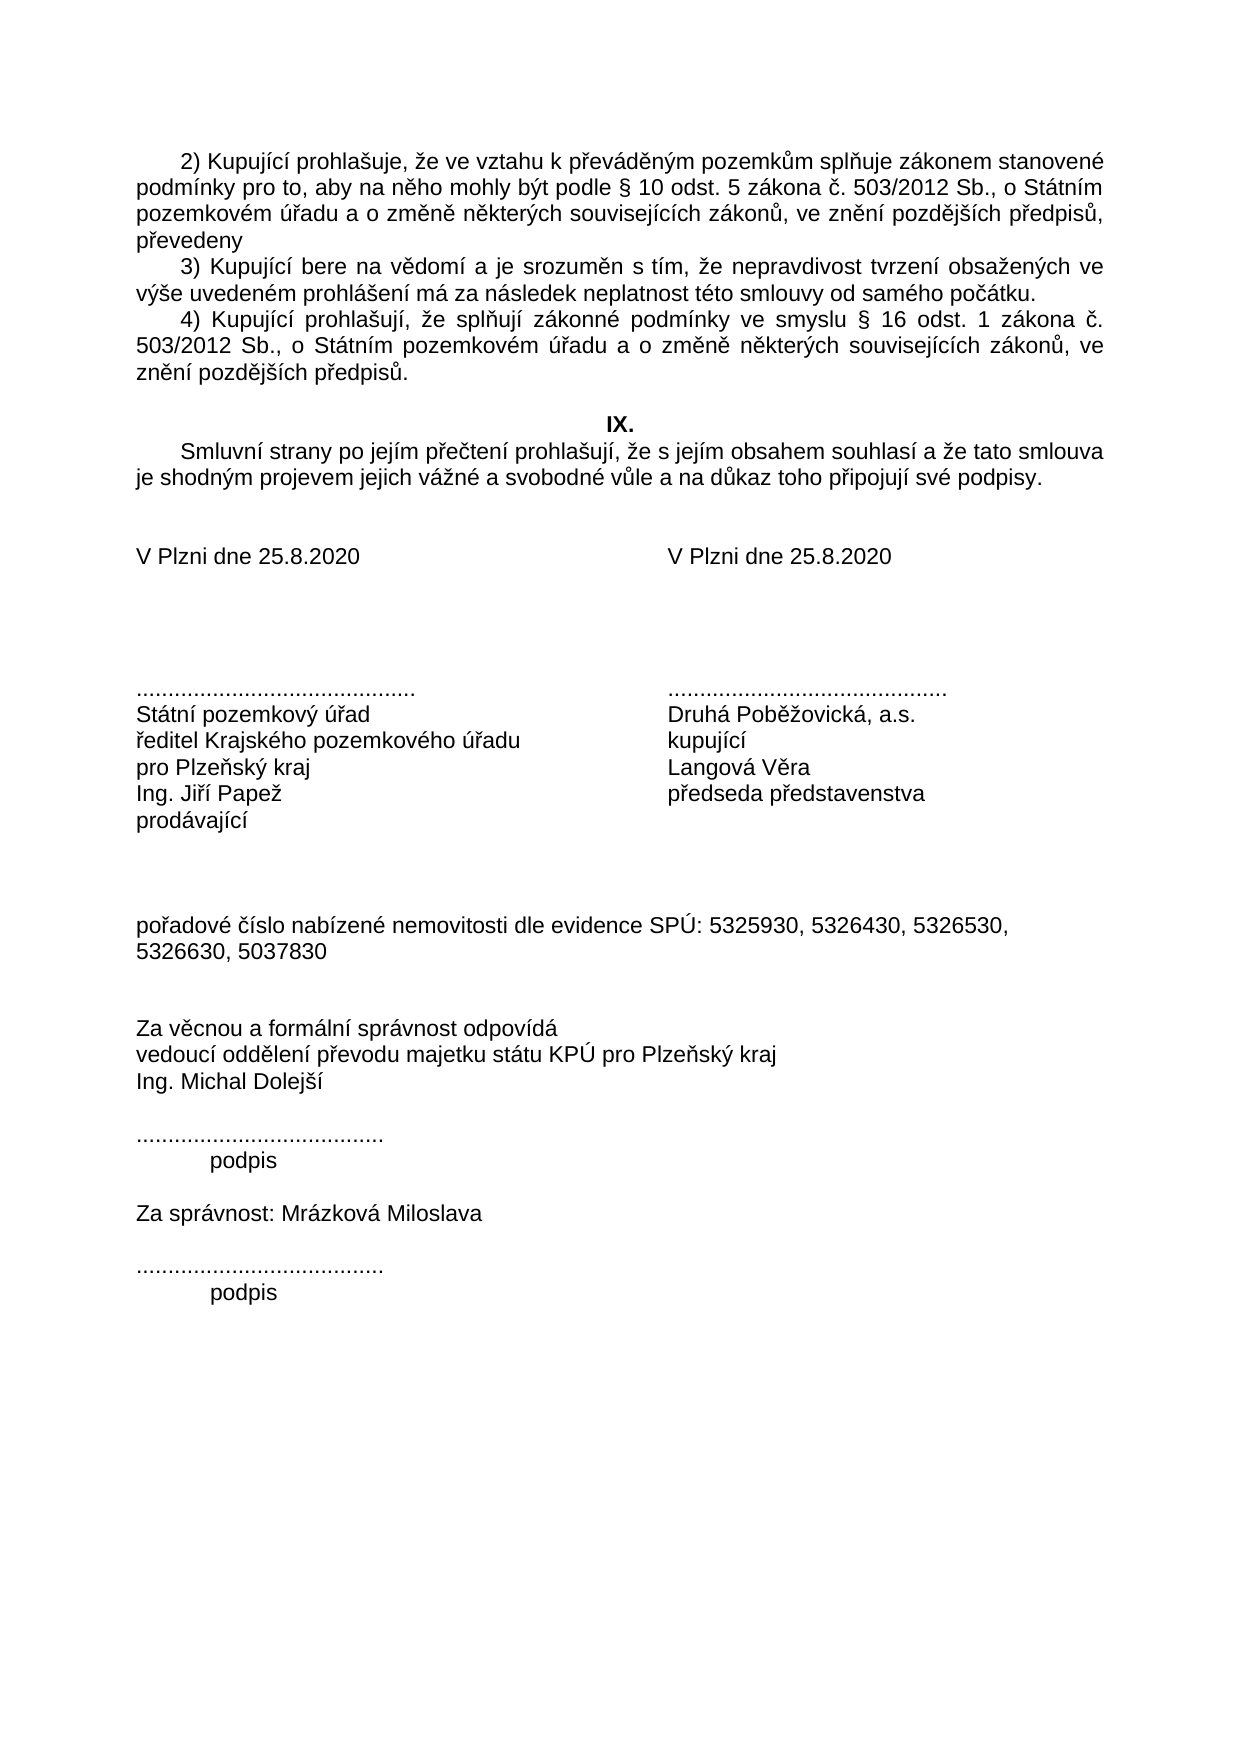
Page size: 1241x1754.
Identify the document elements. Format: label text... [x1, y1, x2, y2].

text 2) Kupující prohlašuje, že ve vztahu k převáděným pozemkům splňuje zákonem stanovené podmínky pro to, aby na něho mohly být podle § 10 odst. 5 zákona č. 503/2012 Sb., o Státním pozemkovém úřadu a o změně některých souvisejících zákonů, ve znění pozdějších předpisů, převedeny [136, 148, 1104, 253]
text podpis [136, 1279, 1104, 1305]
text 3) Kupující bere na vědomí a je srozuměn s tím, že nepravdivost tvrzení obsažených ve výše uvedeném prohlášení má za následek neplatnost této smlouvy od samého počátku. [136, 253, 1104, 306]
text ředitel Krajského pozemkového úřadu kupující [136, 727, 1104, 754]
text V Plzni dne 25.8.2020 V Plzni dne 25.8.2020 [136, 543, 1104, 569]
text ....................................... [136, 1121, 1104, 1147]
text IX. [136, 411, 1104, 438]
text ....................................... [136, 1252, 1104, 1279]
text pořadové číslo nabízené nemovitosti dle evidence SPÚ: 5325930, 5326430, 5326530, 5326630, 5037830 [136, 912, 1104, 989]
text vedoucí oddělení převodu majetku státu KPÚ pro Plzeňský kraj [136, 1041, 1104, 1068]
text podpis [136, 1147, 1104, 1173]
text Smluvní strany po jejím přečtení prohlašují, že s jejím obsahem souhlasí a že tato smlouva je shodným projevem jejich vážné a svobodné vůle a na důkaz toho připojují své podpisy. [136, 438, 1104, 490]
text Ing. Michal Dolejší [136, 1068, 1104, 1094]
text 4) Kupující prohlašují, že splňují zákonné podmínky ve smyslu § 16 odst. 1 zákona č. 503/2012 Sb., o Státním pozemkovém úřadu a o změně některých souvisejících zákonů, ve znění pozdějších předpisů. [136, 306, 1104, 385]
text Státní pozemkový úřad Druhá Poběžovická, a.s. [136, 701, 1104, 727]
text prodávající [136, 807, 1104, 833]
text Ing. Jiří Papež předseda představenstva [136, 780, 1104, 807]
text ............................................ ............................................ [136, 675, 1104, 701]
text pro Plzeňský kraj Langová Věra [136, 754, 1104, 780]
text Za věcnou a formální správnost odpovídá [136, 1015, 1104, 1041]
text Za správnost: Mrázková Miloslava [136, 1199, 1104, 1226]
